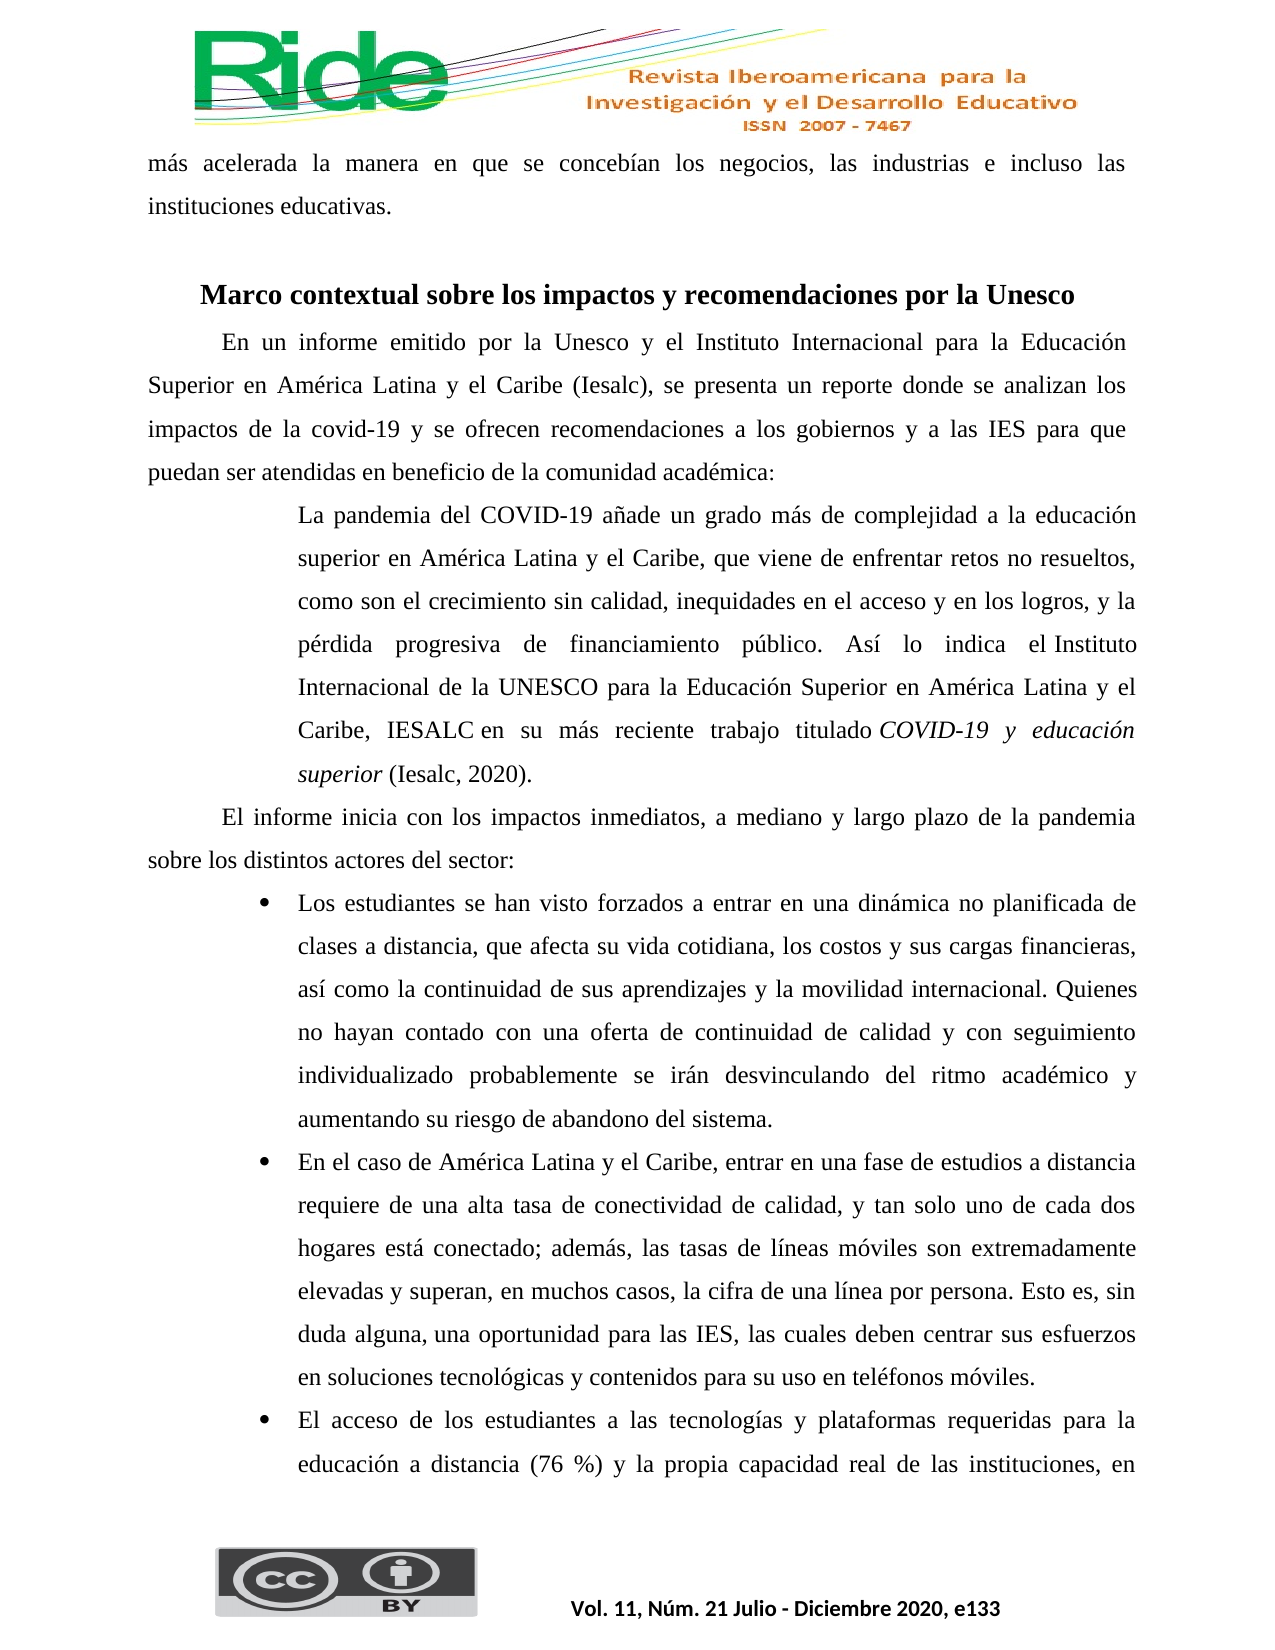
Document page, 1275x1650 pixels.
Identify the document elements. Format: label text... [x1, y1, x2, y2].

text La pandemia del COVID-19 añade un grado más de complejidad a la educación superior en América Latina y el Caribe, que viene de enfrentar retos no resueltos, como son el crecimiento sin calidad, inequidades en el acceso y en los logros, y la pérdida progresiva de financiamiento público. Así lo indica el Instituto Internacional de la UNESCO para la Educación Superior en América Latina y el Caribe, IESALC en su más reciente trabajo titulado COVID-19 y educación superior (Iesalc, 2020). [298, 500, 1137, 787]
text En un informe emitido por la Unesco y el Instituto Internacional para la Educación Superior en América Latina y el Caribe (Iesalc), se presenta un reporte donde se analizan los impactos de la covid-19 y se ofrecen recomendaciones a los gobiernos y a las IES para que puedan ser atendidas en beneficio de la comunidad académica: [148, 327, 1127, 486]
text Marco contextual sobre los impactos y recomendaciones por la Unesco [148, 277, 1127, 311]
text El informe inicia con los impactos inmediatos, a mediano y largo plazo de la pandemia sobre los distintos actores del sector: [148, 802, 1137, 874]
list En el caso de América Latina y el Caribe, entrar en una fase de estudios a distancia requiere de una alta tasa de conectividad de calidad, y tan solo uno de cada dos hogares está conectado; además, las tasas de líneas móviles son extremadamente elevadas y superan, en muchos casos, la cifra de una línea por persona. Esto es, sin duda alguna, una oportunidad para las IES, las cuales deben centrar sus esfuerzos en soluciones tecnológicas y contenidos para su uso en teléfonos móviles. [260, 1147, 1137, 1391]
picture [194, 29, 1081, 134]
picture [215, 1547, 478, 1617]
list Los estudiantes se han visto forzados a entrar en una dinámica no planificada de clases a distancia, que afecta su vida cotidiana, los costos y sus cargas financieras, así como la continuidad de sus aprendizajes y la movilidad internacional. Quienes no hayan contado con una oferta de continuidad de calidad y con seguimiento individualizado probablemente se irán desvinculando del ritmo académico y aumentando su riesgo de abandono del sistema. [260, 888, 1137, 1132]
